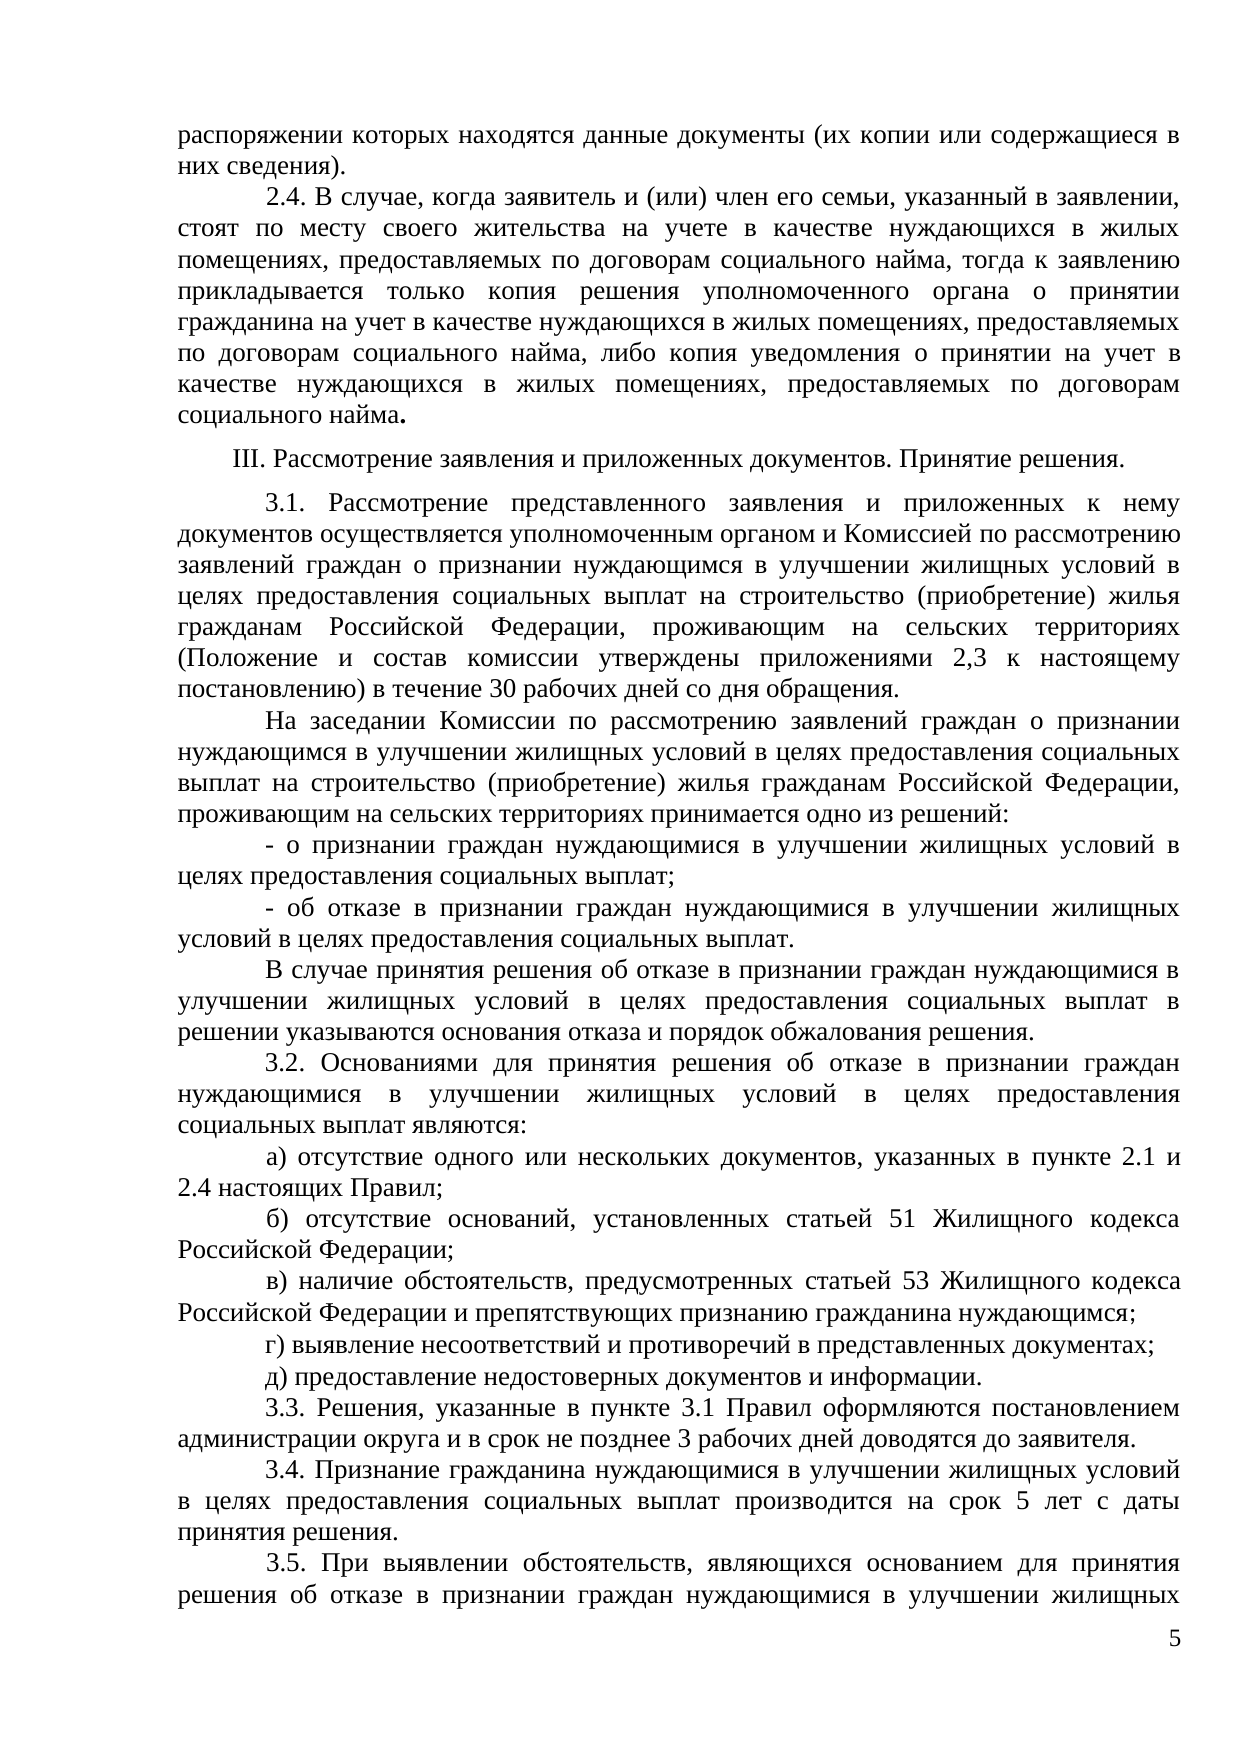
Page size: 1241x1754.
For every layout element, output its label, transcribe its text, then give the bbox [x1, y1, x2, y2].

text д) предоставление недостоверных документов и информации. [177, 1360, 1181, 1391]
text - о признании граждан нуждающимися в улучшении жилищных условий в целях предоставления социальных выплат; [177, 828, 1181, 891]
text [177, 118, 1181, 180]
text В случае принятия решения об отказе в признании граждан нуждающимися в улучшении жилищных условий в целях предоставления социальных выплат в решении указываются основания отказа и порядок обжалования решения. [177, 953, 1181, 1046]
text 3.1. Рассмотрение представленного заявления и приложенных к нему документов осуществляется уполномоченным органом и Комиссией по рассмотрению заявлений граждан о признании нуждающимся в улучшении жилищных условий в целях предоставления социальных выплат на строительство (приобретение) жилья гражданам Российской Федерации, проживающим на сельских территориях (Положение и состав комиссии утверждены приложениями 2,3 к настоящему постановлению) в течение 30 рабочих дней со дня обращения. [177, 486, 1181, 704]
text в) наличие обстоятельств, предусмотренных статьей 53 Жилищного кодекса Российской Федерации и препятствующих признанию гражданина нуждающимся; [177, 1264, 1181, 1328]
subtitle 2.4. В случае, когда заявитель и (или) член его семьи, указанный в заявлении, стоят по месту своего жительства на учете в качестве нуждающихся в жилых помещениях, предоставляемых по договорам социального найма, тогда к заявлению прикладывается только копия решения уполномоченного органа о принятии гражданина на учет в качестве нуждающихся в жилых помещениях, предоставляемых по договорам социального найма, либо копия уведомления о принятии на учет в качестве нуждающихся в жилых помещениях, предоставляемых по договорам социального найма. [177, 180, 1181, 429]
text На заседании Комиссии по рассмотрению заявлений граждан о признании нуждающимся в улучшении жилищных условий в целях предоставления социальных выплат на строительство (приобретение) жилья гражданам Российской Федерации, проживающим на сельских территориях принимается одно из решений: [177, 704, 1181, 828]
text - об отказе в признании граждан нуждающимися в улучшении жилищных условий в целях предоставления социальных выплат. [177, 891, 1181, 953]
text III. Рассмотрение заявления и приложенных документов. Принятие решения. [177, 442, 1181, 473]
text 3.3. Решения, указанные в пункте 3.1 Правил оформляются постановлением администрации округа и в срок не позднее 3 рабочих дней доводятся до заявителя. [177, 1391, 1181, 1453]
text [177, 1547, 1181, 1609]
text 3.4. Признание гражданина нуждающимися в улучшении жилищных условий в целях предоставления социальных выплат производится на срок 5 лет с даты принятия решения. [177, 1453, 1181, 1547]
text б) отсутствие оснований, установленных статьей 51 Жилищного кодекса Российской Федерации; [177, 1202, 1181, 1264]
text 3.2. Основаниями для принятия решения об отказе в признании граждан нуждающимися в улучшении жилищных условий в целях предоставления социальных выплат являются: [177, 1046, 1181, 1140]
text г) выявление несоответствий и противоречий в представленных документах; [177, 1328, 1181, 1360]
text а) отсутствие одного или нескольких документов, указанных в пункте 2.1 и 2.4 настоящих Правил; [177, 1140, 1181, 1202]
